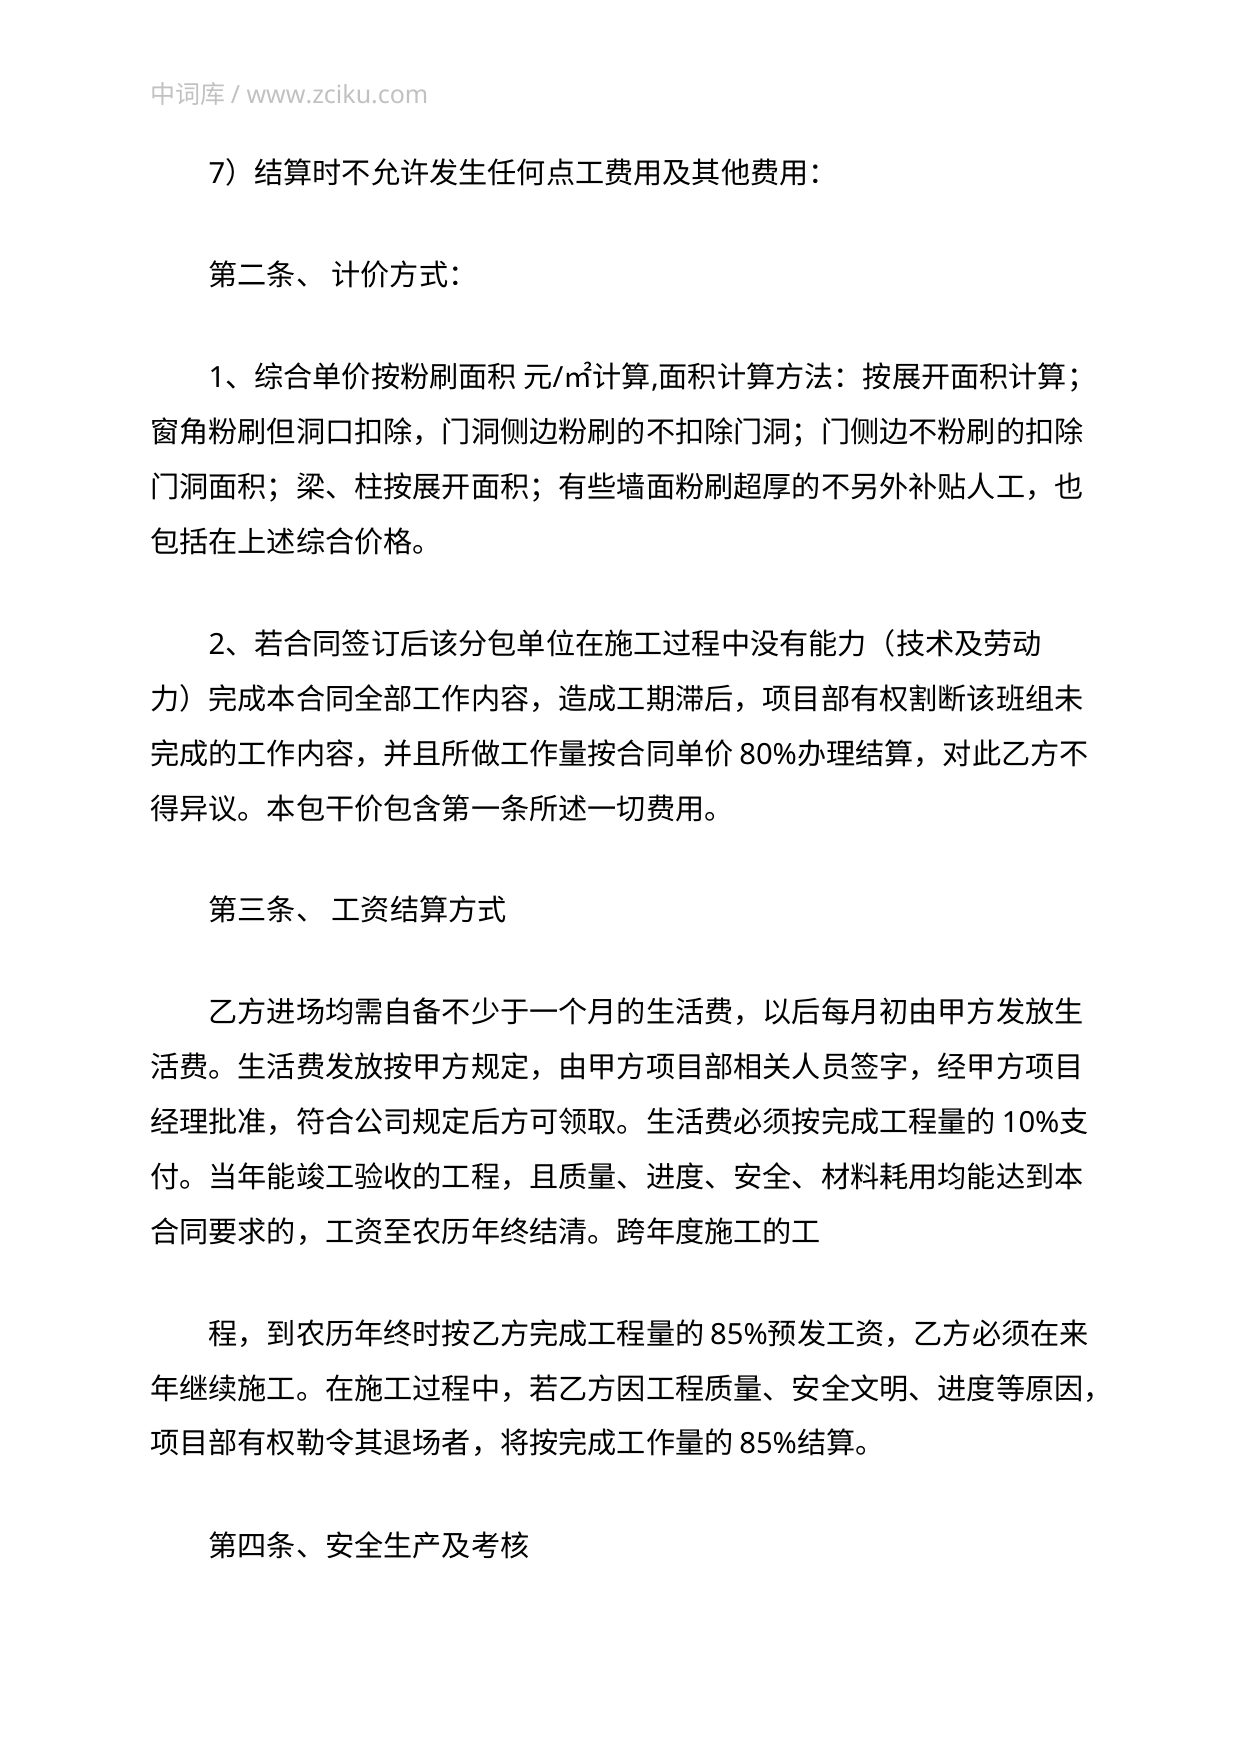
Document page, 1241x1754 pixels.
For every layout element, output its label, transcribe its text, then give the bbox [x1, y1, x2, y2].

text 第四条、安全生产及考核 [150, 1522, 1090, 1564]
text 第二条、 计价方式： [150, 252, 1090, 294]
text 乙方进场均需自备不少于一个月的生活费，以后每月初由甲方发放生活费。生活费发放按甲方规定，由甲方项目部相关人员签字，经甲方项目经理批准，符合公司规定后方可领取。生活费必须按完成工程量的10%支付。当年能竣工验收的工程，且质量、进度、安全、材料耗用均能达到本合同要求的，工资至农历年终结清。跨年度施工的工 [150, 989, 1090, 1251]
text 7）结算时不允许发生任何点工费用及其他费用： [150, 150, 1090, 192]
text 2、若合同签订后该分包单位在施工过程中没有能力（技术及劳动力）完成本合同全部工作内容，造成工期滞后，项目部有权割断该班组未完成的工作内容，并且所做工作量按合同单价80%办理结算，对此乙方不得异议。本包干价包含第一条所述一切费用。 [150, 620, 1090, 827]
text 1、综合单价按粉刷面积 元/㎡计算,面积计算方法：按展开面积计算；窗角粉刷但洞口扣除，门洞侧边粉刷的不扣除门洞；门侧边不粉刷的扣除门洞面积；梁、柱按展开面积；有些墙面粉刷超厚的不另外补贴人工，也包括在上述综合价格。 [150, 354, 1090, 561]
text 程，到农历年终时按乙方完成工程量的85%预发工资，乙方必须在来年继续施工。在施工过程中，若乙方因工程质量、安全文明、进度等原因，项目部有权勒令其退场者，将按完成工作量的85%结算。 [150, 1310, 1090, 1462]
text 第三条、 工资结算方式 [150, 887, 1090, 929]
